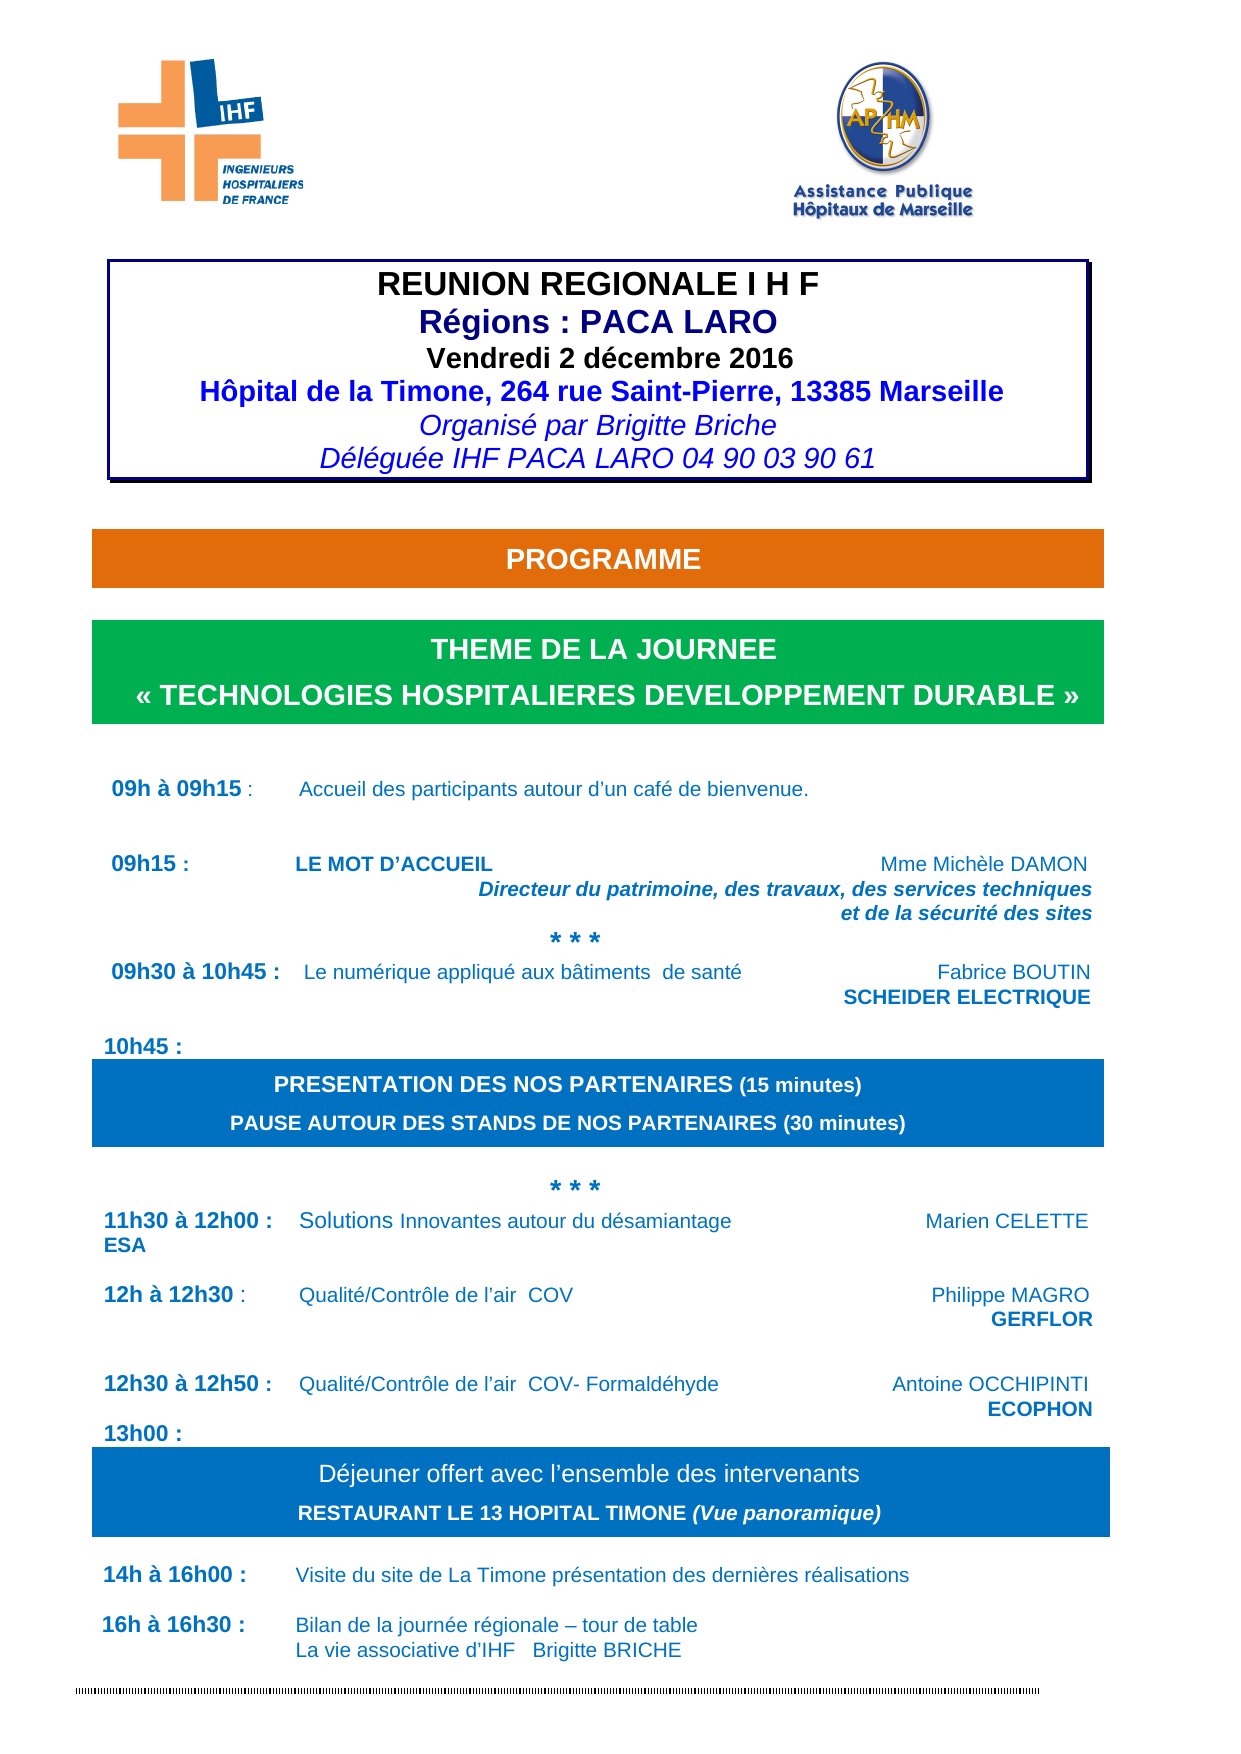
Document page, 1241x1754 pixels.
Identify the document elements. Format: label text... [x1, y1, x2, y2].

text REUNION REGIONALE I H F [110, 262, 1086, 297]
text * * * [111, 1173, 1039, 1207]
text 16h à : Bilan de la journée régionale – tour de table [74, 1611, 1039, 1638]
text 12h30 à 12h50 : Qualité/Contrôle de l’air COV- Formaldéhyde Antoine OCCHIPINTI [103, 1370, 1093, 1396]
text 13h00 : [74, 1420, 1039, 1447]
text Hôpital de la Timone, 264 rue Saint-Pierre, 13385 Marseille [110, 369, 1086, 403]
text 14h à 16h00 : Visite du site de La Timone présentation des dernières réalisations [74, 1561, 1039, 1587]
text Déléguée IHF PACA LARO 04 90 03 90 61 [110, 436, 1086, 477]
text La vie associative d’IHF Brigitte BRICHE [74, 1638, 1039, 1662]
text 10h45 : [103, 1033, 1039, 1059]
text 09h30 à 10h45 : Le numérique appliqué aux bâtiments de santé Fabrice BOUTIN [111, 958, 1093, 984]
table_header Déjeuner offert avec l’ensemble des intervenants RESTAURANT LE 13 HOPITAL TIMONE (Vue panoramique) [92, 1447, 1110, 1537]
table_header PROGRAMME [92, 529, 1104, 588]
text Régions : PACA LARO [110, 297, 1086, 336]
text 09h à 09h15 : Accueil des participants autour d’un café de bienvenue. [111, 775, 1039, 801]
text Organisé par Brigitte Briche [110, 403, 1086, 436]
text Vendredi 2 décembre 2016 [110, 336, 1086, 369]
picture [118, 59, 304, 204]
text Directeur du patrimoine, des travaux, des services techniques [148, 877, 1093, 901]
text 09h15 : LE MOT D’ACCUEIL Mme Michèle DAMON [74, 850, 1093, 877]
text ECOPHON [103, 1396, 1093, 1420]
text SCHEIDER ELECTRIQUE [111, 984, 1093, 1008]
text 12h à 12h30 : Qualité/Contrôle de l’air COV Philippe MAGRO [103, 1281, 1093, 1307]
picture [788, 59, 978, 228]
text 11h30 à 12h00 : Solutions Innovantes autour du désamiantage Marien CELETTE ESA [103, 1207, 1093, 1257]
text * * * [111, 925, 1039, 958]
text GERFLOR [103, 1307, 1093, 1331]
table_header PRESENTATION DES NOS PARTENAIRES (15 minutes) PAUSE AUTOUR DES STANDS DE NOS PARTENAIRES (30 minutes) [92, 1059, 1104, 1147]
text et de la sécurité des sites [74, 901, 1093, 925]
table_header THEME DE LA JOURNEE « TECHNOLOGIES HOSPITALIERES DEVELOPPEMENT DURABLE » [92, 620, 1104, 724]
